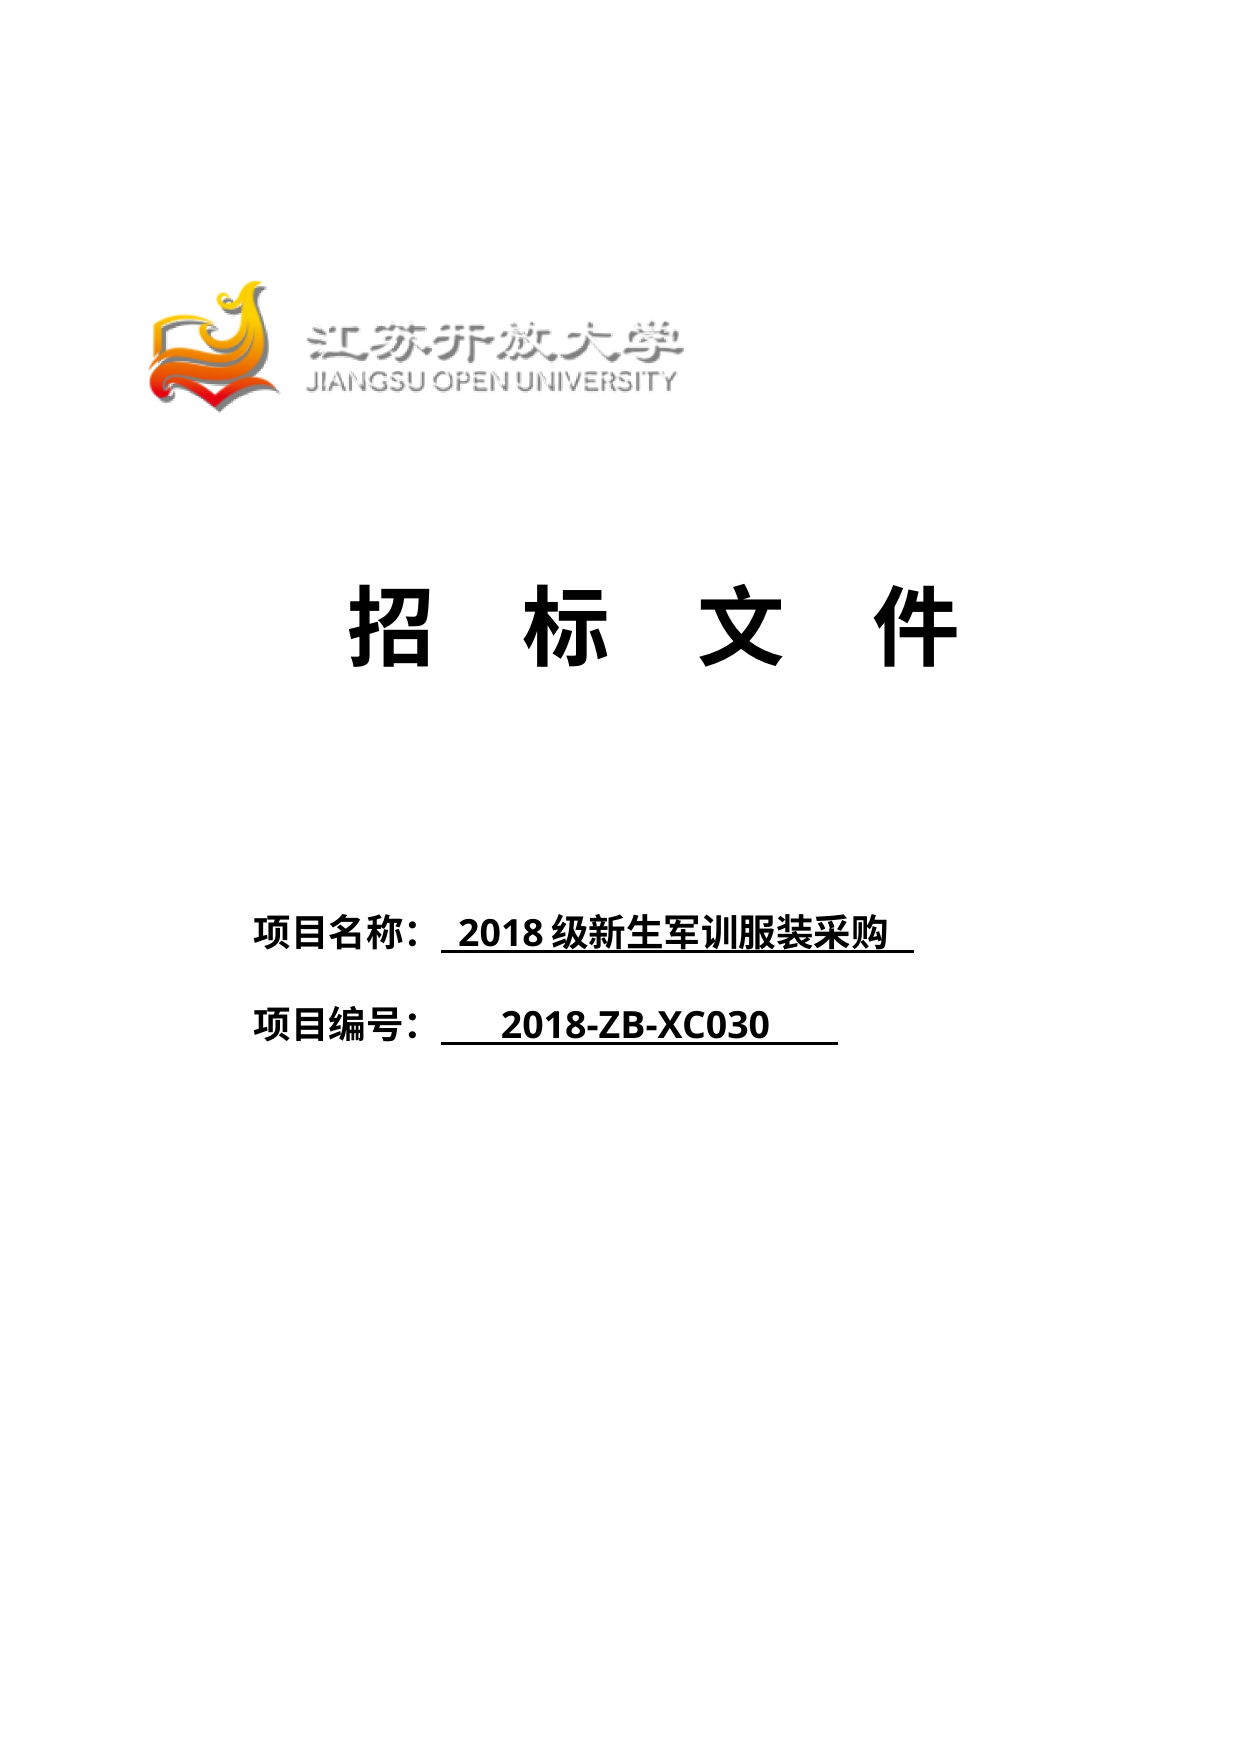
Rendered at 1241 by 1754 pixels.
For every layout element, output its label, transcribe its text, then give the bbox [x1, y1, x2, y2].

text 招 标 文 件 [112, 557, 1128, 687]
text 项目名称： 2018级新生军训服装采购 [178, 898, 1128, 963]
picture [112, 271, 715, 423]
text 项目编号： 2018-ZB-XC030 [178, 990, 1128, 1055]
